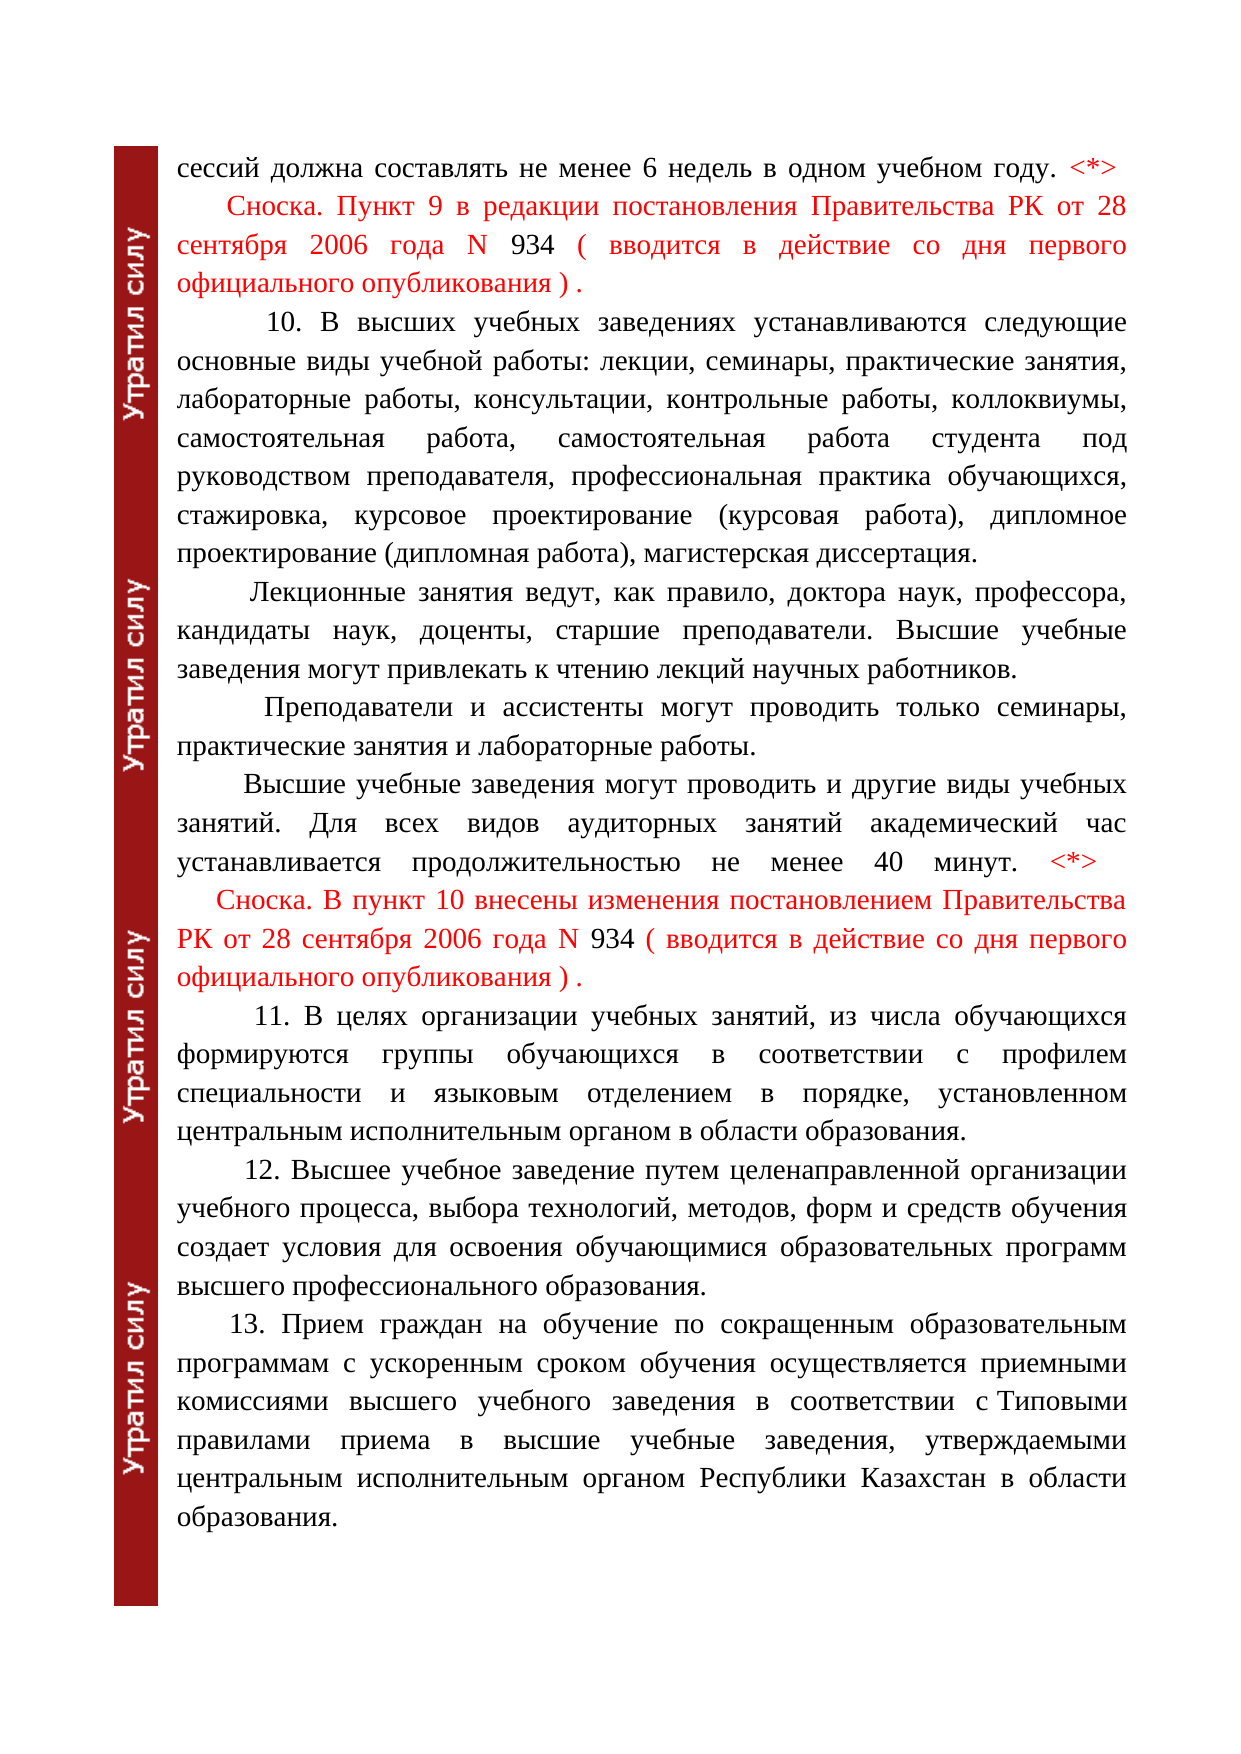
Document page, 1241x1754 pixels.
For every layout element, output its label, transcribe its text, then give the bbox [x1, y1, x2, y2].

picture [114, 1532, 158, 1606]
text 11. В целях организации учебных занятий, из числа обучающихся формируются группы обучающихся в соответствии с профилем специальности и языковым отделением в порядке, установленном центральным исполнительным органом в области образования. [112, 998, 1128, 1147]
text 12. Высшее учебное заведение путем целенаправленной организации учебного процесса, выбора технологий, методов, форм и средств обучения создает условия для освоения обучающимися образовательных программ высшего профессионального образования. [112, 1152, 1128, 1301]
picture [114, 569, 158, 574]
text Высшие учебные заведения могут проводить и другие виды учебных занятий. Для всех видов аудиторных занятий академический час устанавливается продолжительностью не менее 40 минут. <*> Сноска. В пункт 10 внесены изменения постановлением Правительства РК от 28 сентября 2006 года N 934 ( вводится в действие со дня первого официального опубликования ) . [112, 767, 1128, 993]
picture [114, 993, 158, 998]
picture [114, 1147, 158, 1152]
picture [114, 684, 158, 689]
picture [114, 299, 158, 304]
picture [114, 1301, 158, 1306]
text Преподаватели и ассистенты могут проводить только семинары, практические занятия и лабораторные работы. [112, 689, 1128, 762]
picture [114, 146, 158, 150]
text 10. В высших учебных заведениях устанавливаются следующие основные виды учебной работы: лекции, семинары, практические занятия, лабораторные работы, консультации, контрольные работы, коллоквиумы, самостоятельная работа, самостоятельная работа студента под руководством преподавателя, профессиональная практика обучающихся, стажировка, курсовое проектирование (курсовая работа), дипломное проектирование (дипломная работа), магистерская диссертация. [112, 304, 1128, 569]
picture [114, 762, 158, 767]
text 13. Прием граждан на обучение по сокращенным образовательным программам с ускоренным сроком обучения осуществляется приемными комиссиями высшего учебного заведения в соответствии с Типовыми правилами приема в высшие учебные заведения, утверждаемыми центральным исполнительным органом Республики Казахстан в области образования. [112, 1306, 1128, 1532]
text Лекционные занятия ведут, как правило, доктора наук, профессора, кандидаты наук, доценты, старшие преподаватели. Высшие учебные заведения могут привлекать к чтению лекций научных работников. [112, 574, 1128, 684]
